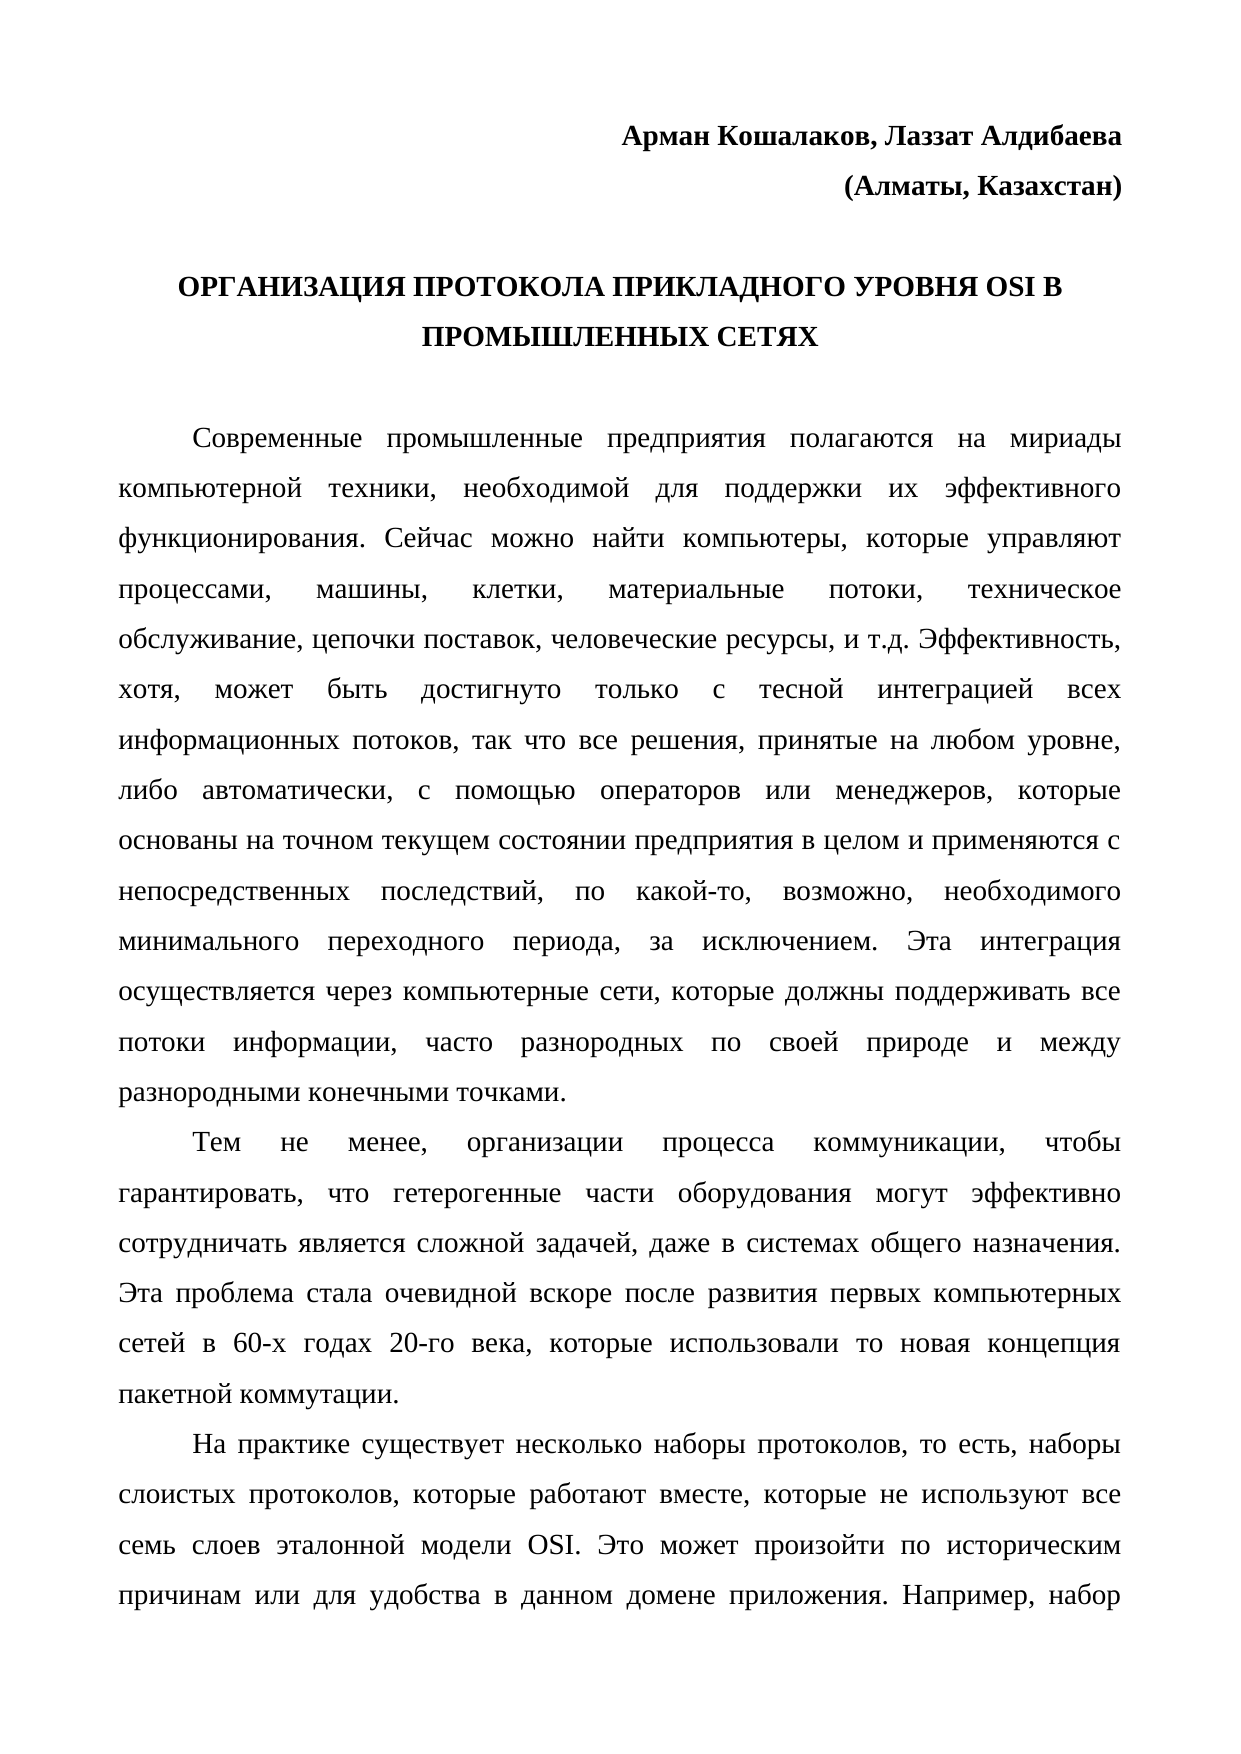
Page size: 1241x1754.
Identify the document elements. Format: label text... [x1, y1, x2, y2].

text Арман Кошалаков, Лаззат Алдибаева [118, 118, 1122, 152]
text Тем не менее, организации процесса коммуникации, чтобы гарантировать, что гетерогенные части оборудования могут эффективно сотрудничать является сложной задачей, даже в системах общего назначения. Эта проблема стала очевидной вскоре после развития первых компьютерных сетей в 60-х годах 20-го века, которые использовали то новая концепция пакетной коммутации. [118, 1124, 1122, 1409]
text ОРГАНИЗАЦИЯ ПРОТОКОЛА ПРИКЛАДНОГО УРОВНЯ OSI В ПРОМЫШЛЕННЫХ СЕТЯХ [118, 269, 1122, 353]
text (Алматы, Казахстан) [118, 168, 1122, 202]
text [118, 1426, 1122, 1611]
text Современные промышленные предприятия полагаются на мириады компьютерной техники, необходимой для поддержки их эффективного функционирования. Сейчас можно найти компьютеры, которые управляют процессами, машины, клетки, материальные потоки, техническое обслуживание, цепочки поставок, человеческие ресурсы, и т.д. Эффективность, хотя, может быть достигнуто только с тесной интеграцией всех информационных потоков, так что все решения, принятые на любом уровне, либо автоматически, с помощью операторов или менеджеров, которые основаны на точном текущем состоянии предприятия в целом и применяются с непосредственных последствий, по какой-то, возможно, необходимого минимального переходного периода, за исключением. Эта интеграция осуществляется через компьютерные сети, которые должны поддерживать все потоки информации, часто разнородных по своей природе и между разнородными конечными точками. [118, 420, 1122, 1108]
